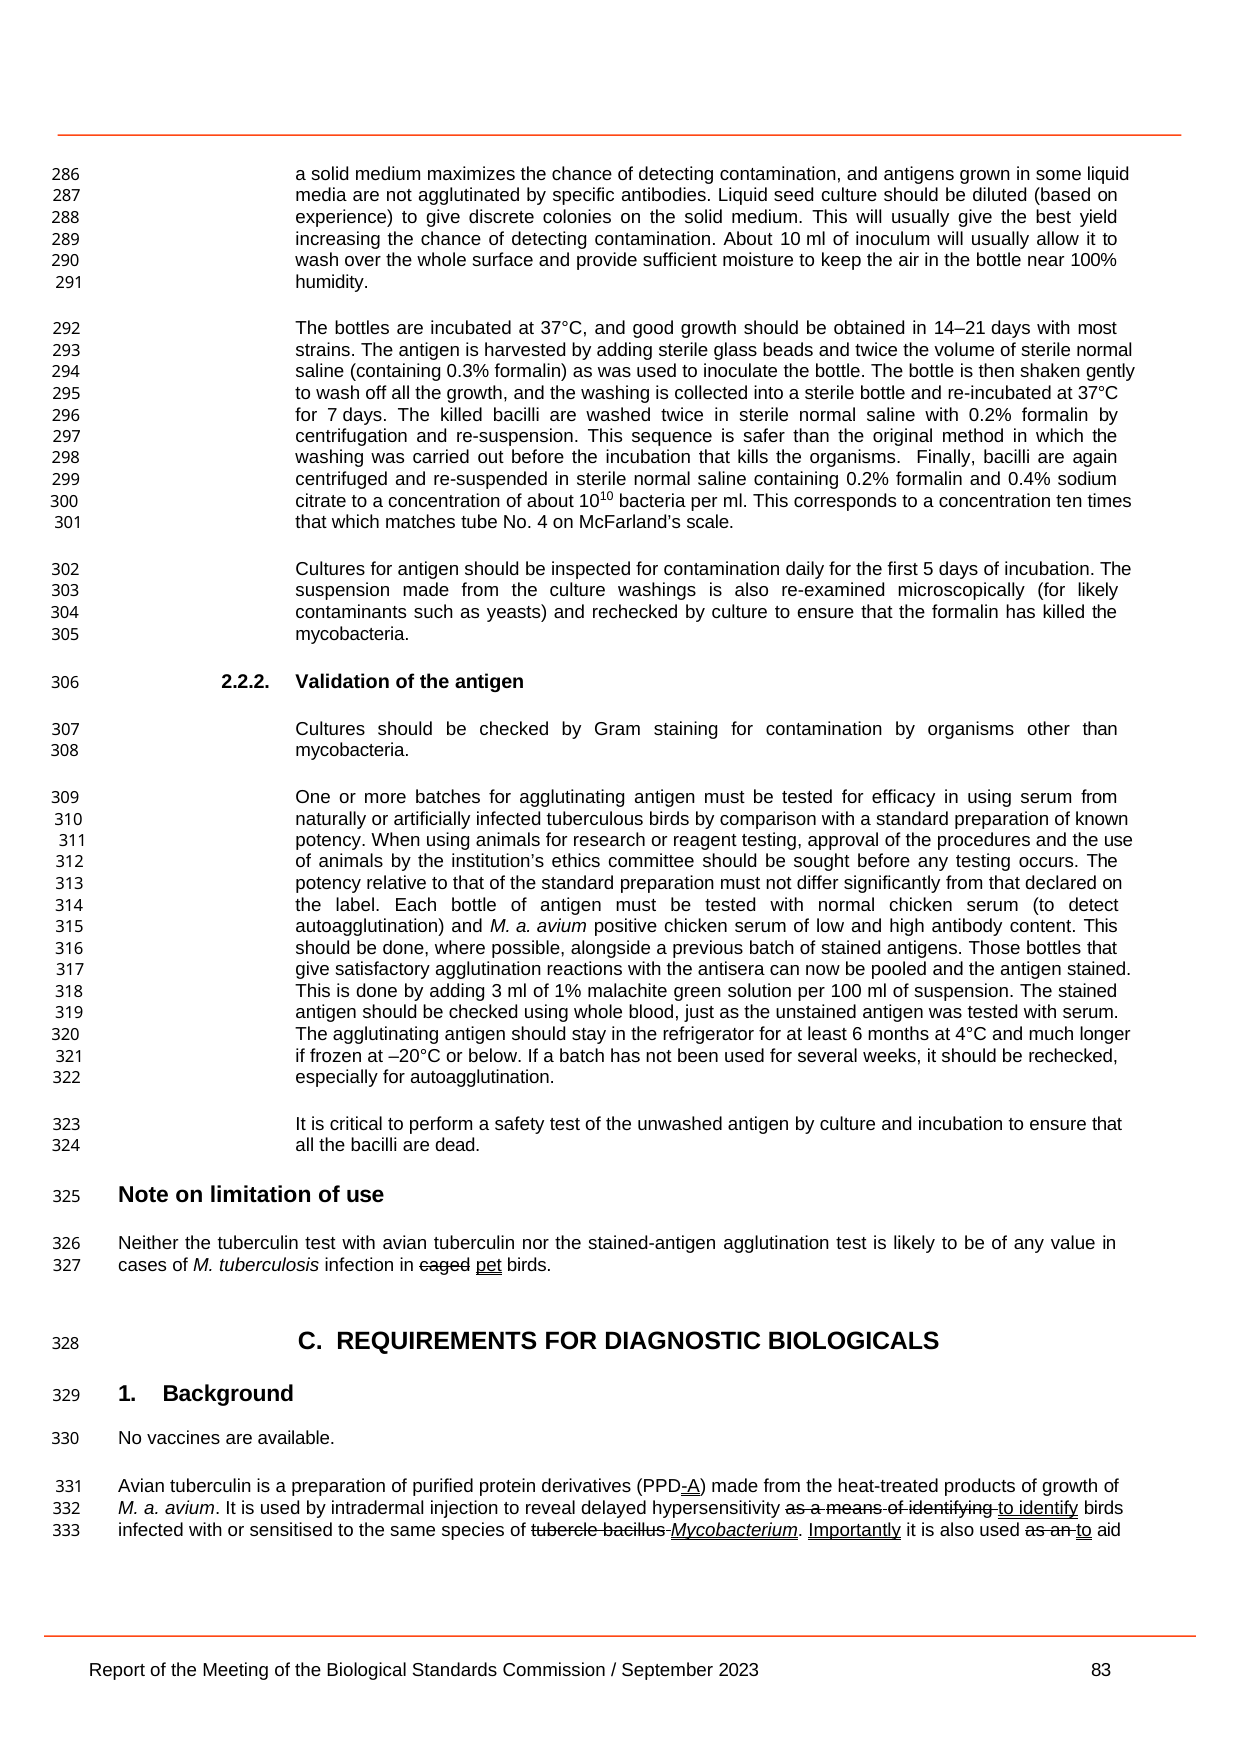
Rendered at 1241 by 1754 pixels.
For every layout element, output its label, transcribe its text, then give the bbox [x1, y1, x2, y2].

list Neither the tuberculin test with avian tuberculin nor the stained-antigen agglutination test is likely to be of any value in [52, 1232, 1165, 1254]
list potency relative to that of the standard preparation must not differ significantly from that declared on [55, 872, 1165, 894]
list naturally or artificially infected tuberculous birds by comparison with a standard preparation of known [54, 808, 1165, 829]
list humidity. [55, 271, 1165, 292]
list all the bacilli are dead. [52, 1134, 1165, 1156]
list cases of M. tuberculosis infection in caged pet birds. [53, 1254, 1165, 1276]
list strains. The antigen is harvested by adding sterile glass beads and twice the volume of sterile normal [52, 339, 1165, 361]
list suspension made from the culture washings is also re-examined microscopically (for likely [51, 580, 1165, 601]
list a solid medium maximizes the chance of detecting contamination, and antigens grown in some liquid [51, 163, 1165, 185]
list media are not agglutinated by specific antibodies. Liquid seed culture should be diluted (based on [52, 185, 1165, 206]
subtitle 1. Background [52, 1380, 1165, 1406]
list to wash off all the growth, and the washing is collected into a sterile bottle and re-incubated at 37°C [52, 382, 1165, 404]
list mycobacteria. [51, 623, 1165, 644]
subtitle Note on limitation of use [52, 1181, 1165, 1207]
list Cultures should be checked by Gram staining for contamination by organisms other than [51, 718, 1165, 739]
list saline (containing 0.3% formalin) as was used to inoculate the bottle. The bottle is then shaken gently [51, 361, 1165, 382]
list The bottles are incubated at 37°C, and good growth should be obtained in 14–21 days with most [52, 318, 1165, 339]
list The agglutinating antigen should stay in the refrigerator for at least 6 months at 4°C and much longer [51, 1023, 1165, 1045]
list potency. When using animals for research or reagent testing, approval of the procedures and the use [58, 829, 1165, 851]
list One or more batches for agglutinating antigen must be tested for efficacy in using serum from [51, 786, 1165, 808]
list Avian tuberculin is a preparation of purified protein derivatives (PPD-A) made from the heat-treated products of growth of [55, 1474, 1165, 1497]
list This is done by adding 3 ml of 1% malachite green solution per 100 ml of suspension. The stained [55, 980, 1165, 1002]
list It is critical to perform a safety test of the unwashed antigen by culture and incubation to ensure that [52, 1113, 1165, 1134]
list that which matches tube No. 4 on McFarland’s scale. [54, 512, 1165, 533]
list M. a. avium. It is used by intradermal injection to reveal delayed hypersensitivity as a means of identifying to identify birds [52, 1497, 1165, 1519]
subtitle 2.2.2. Validation of the antigen [51, 669, 1165, 693]
list Cultures for antigen should be inspected for contamination daily for the first 5 days of incubation. The [51, 558, 1165, 580]
list the label. Each bottle of antigen must be tested with normal chicken serum (to detect [55, 894, 1165, 915]
list experience) to give discrete colonies on the solid medium. This will usually give the best yield [51, 206, 1165, 228]
list centrifugation and re-suspension. This sequence is safer than the original method in which the [52, 425, 1165, 447]
list contaminants such as yeasts) and rechecked by culture to ensure that the formalin has killed the [50, 601, 1165, 623]
list No vaccines are available. [51, 1427, 1165, 1449]
subtitle 328 C. REQUIREMENTS FOR DIAGNOSTIC BIOLOGICALS [52, 1326, 1165, 1354]
list give satisfactory agglutination reactions with the antisera can now be pooled and the antigen stained. [56, 959, 1165, 980]
list infected with or sensitised to the same species of tubercle bacillus Mycobacterium. Importantly it is also used as an to aid [52, 1519, 1165, 1540]
list if frozen at –20°C or below. If a batch has not been used for several weeks, it should be rechecked, [55, 1045, 1165, 1066]
list for 7 days. The killed bacilli are washed twice in sterile normal saline with 0.2% formalin by [52, 404, 1165, 425]
list centrifuged and re-suspended in sterile normal saline containing 0.2% formalin and 0.4% sodium [52, 468, 1165, 490]
list of animals by the institution’s ethics committee should be sought before any testing occurs. The [55, 851, 1165, 872]
list washing was carried out before the incubation that kills the organisms. Finally, bacilli are again [51, 447, 1165, 468]
list citrate to a concentration of about 1010 bacteria per ml. This corresponds to a concentration ten times [50, 490, 1165, 512]
list should be done, where possible, alongside a previous batch of stained antigens. Those bottles that [55, 937, 1165, 958]
list wash over the whole surface and provide sufficient moisture to keep the air in the bottle near 100% [51, 249, 1165, 271]
list especially for autoagglutination. [52, 1066, 1165, 1088]
list increasing the chance of detecting contamination. About 10 ml of inoculum will usually allow it to [51, 228, 1165, 249]
list antigen should be checked using whole blood, just as the unstained antigen was tested with serum. [55, 1002, 1165, 1023]
list autoagglutination) and M. a. avium positive chicken serum of low and high antibody content. This [55, 915, 1165, 937]
list mycobacteria. [50, 739, 1165, 761]
